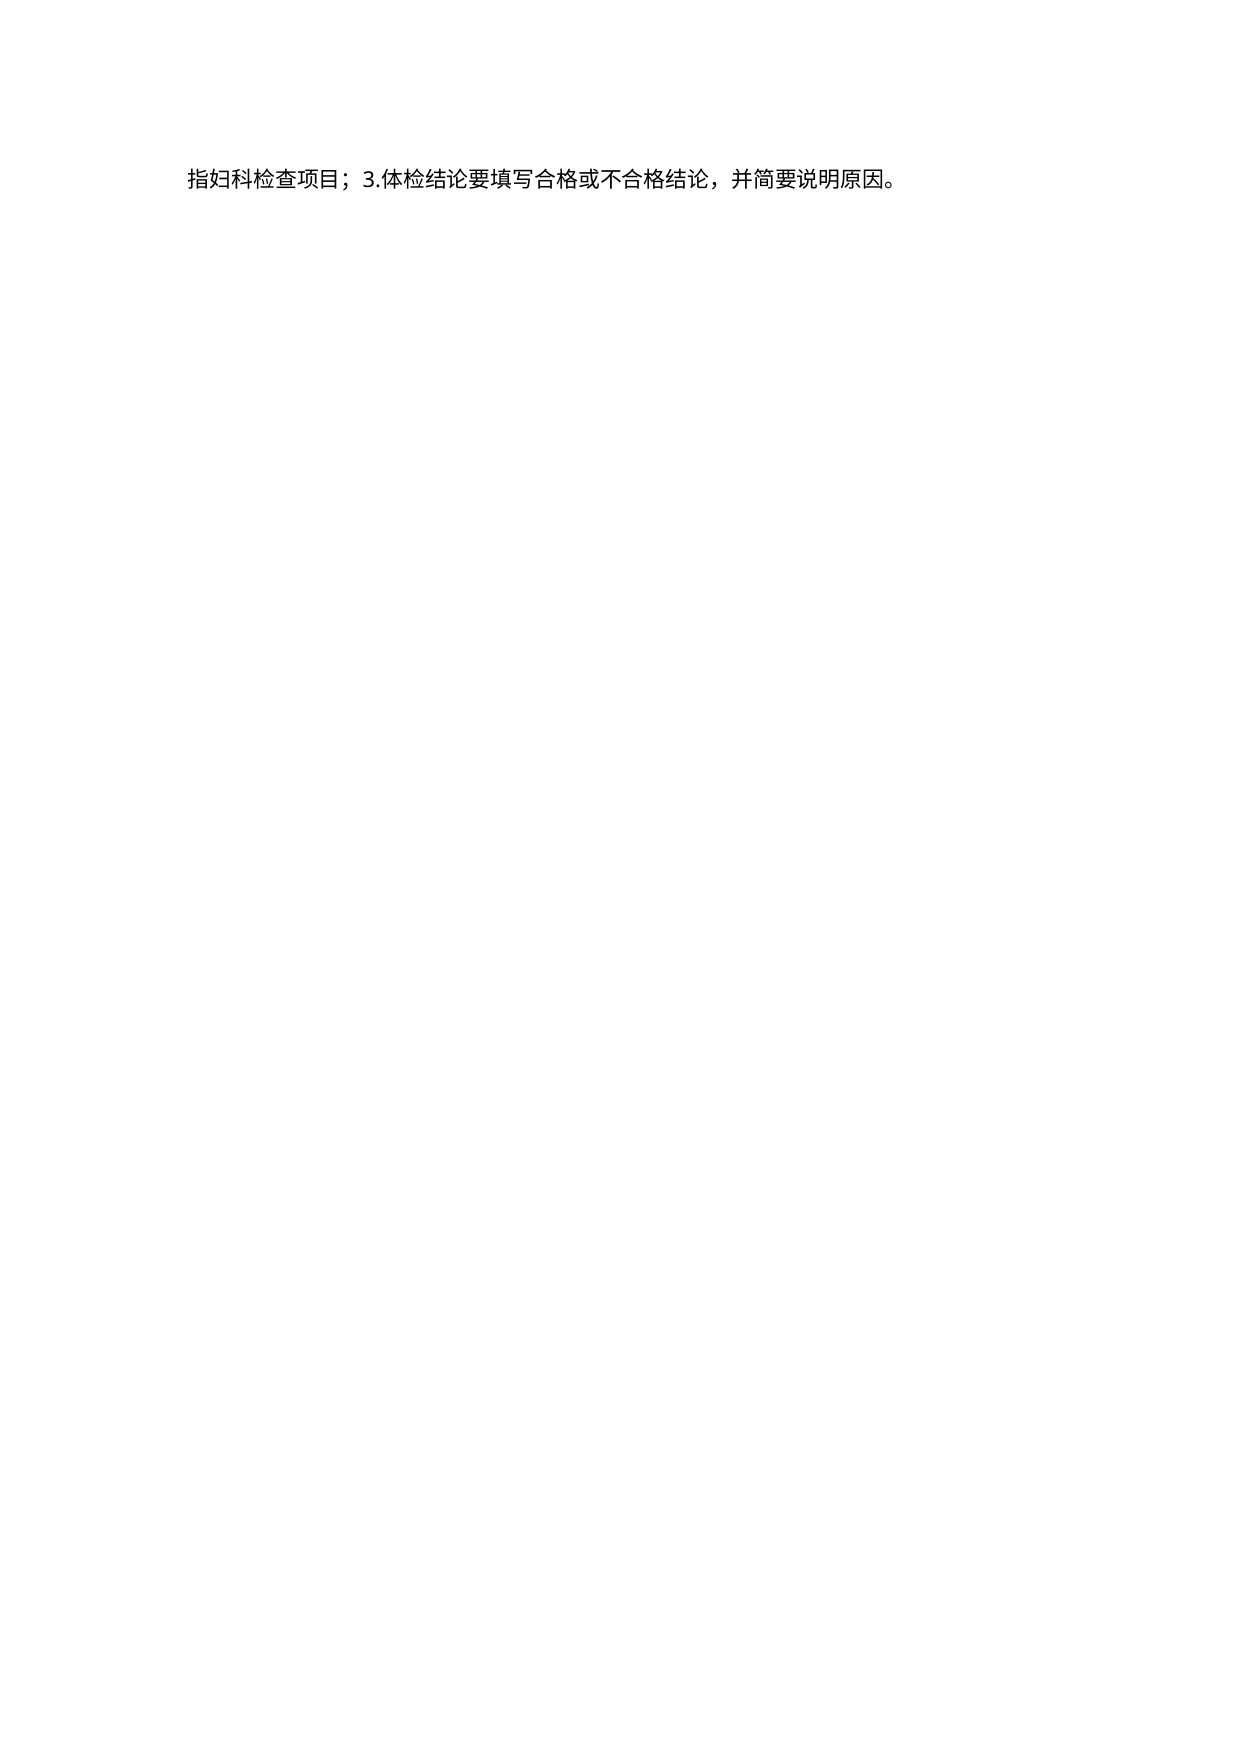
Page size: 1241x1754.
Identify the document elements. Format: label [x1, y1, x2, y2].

text [187, 162, 1053, 193]
